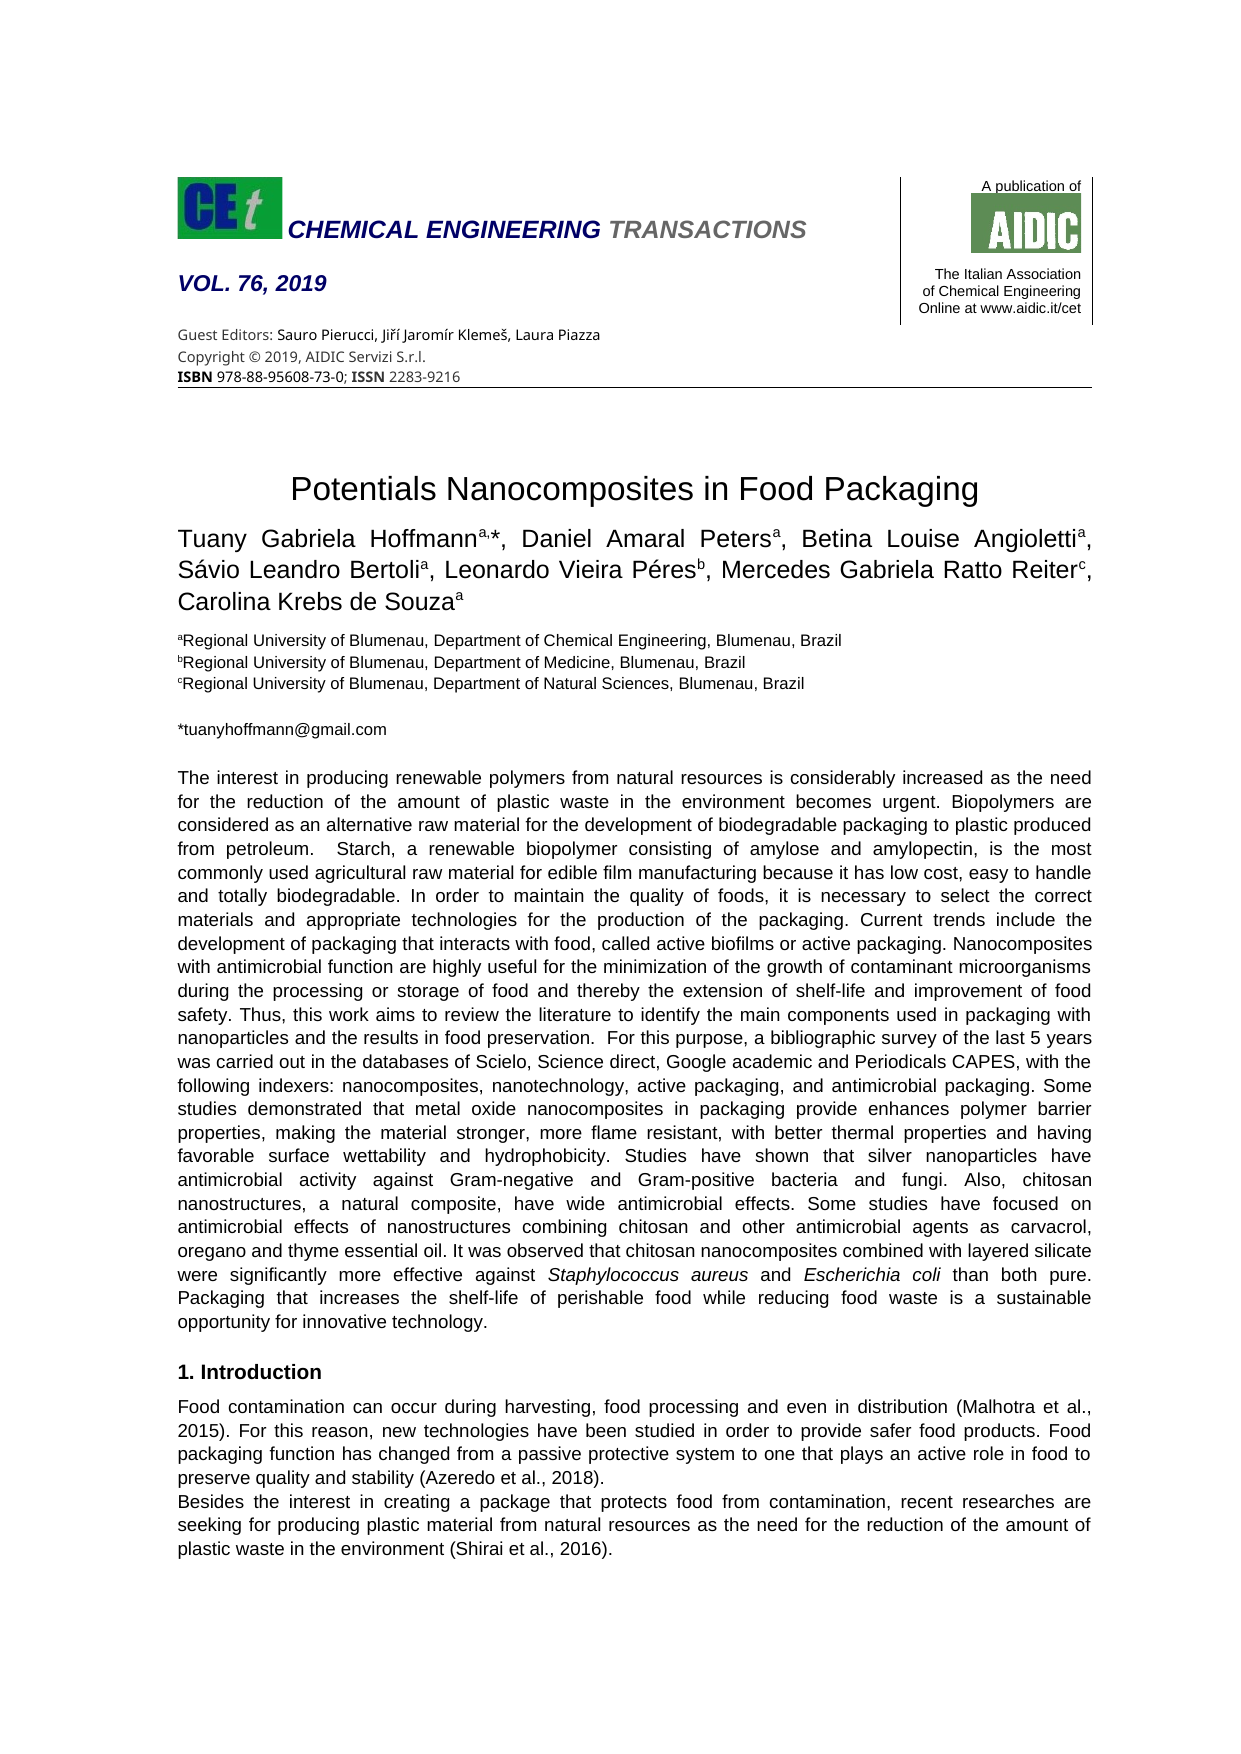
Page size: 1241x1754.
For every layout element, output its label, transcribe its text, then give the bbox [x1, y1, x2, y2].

table_header CHEMICAL ENGINEERING TRANSACTIONS VOL. 76, 2019 [178, 177, 900, 325]
text bRegional University of Blumenau, Department of Medicine, Blumenau, Brazil [177, 653, 1092, 672]
title Potentials Nanocomposites in Food Packaging [177, 469, 1092, 508]
table_cell Guest Editors: Sauro Pierucci, Jiří Jaromír Klemeš, Laura Piazza Copyright © 2019, AIDIC Servizi S.r.l. ISBN 978-88-95608-73-0; ISSN 2283-9216 [178, 325, 1092, 387]
subtitle Introduction [177, 1359, 1092, 1383]
text Tuany Gabriela Hoffmanna,*, Daniel Amaral Petersa, Betina Louise Angiolettia, Sávio Leandro Bertolia, Leonardo Vieira Péresb, Mercedes Gabriela Ratto Reiterc, Carolina Krebs de Souzaa [177, 524, 1092, 616]
text *tuanyhoffmann@gmail.com [177, 720, 1092, 739]
text aRegional University of Blumenau, Department of Chemical Engineering, Blumenau, Brazil [177, 631, 1092, 650]
text Food contamination can occur during harvesting, food processing and even in distribution (Malhotra et al., 2015). For this reason, new technologies have been studied in order to provide safer food products. Food packaging function has changed from a passive protective system to one that plays an active role in food to preserve quality and stability (Azeredo et al., 2018). [177, 1396, 1092, 1488]
text cRegional University of Blumenau, Department of Natural Sciences, Blumenau, Brazil [177, 674, 1092, 693]
table_cell The Italian Association of Chemical Engineering Online at www.aidic.it/cet [901, 266, 1092, 325]
picture [177, 177, 283, 239]
picture [971, 193, 1082, 253]
text Besides the interest in creating a package that protects food from contamination, recent researches are seeking for producing plastic material from natural resources as the need for the reduction of the amount of plastic waste in the environment (Shirai et al., 2016). [177, 1491, 1092, 1559]
text The interest in producing renewable polymers from natural resources is considerably increased as the need for the reduction of the amount of plastic waste in the environment becomes urgent. Biopolymers are considered as an alternative raw material for the development of biodegradable packaging to plastic produced from petroleum. Starch, a renewable biopolymer consisting of amylose and amylopectin, is the most commonly used agricultural raw material for edible film manufacturing because it has low cost, easy to handle and totally biodegradable. In order to maintain the quality of foods, it is necessary to select the correct materials and appropriate technologies for the production of the packaging. Current trends include the development of packaging that interacts with food, called active biofilms or active packaging. Nanocomposites with antimicrobial function are highly useful for the minimization of the growth of contaminant microorganisms during the processing or storage of food and thereby the extension of shelf-life and improvement of food safety. Thus, this work aims to review the literature to identify the main components used in packaging with nanoparticles and the results in food preservation. For this purpose, a bibliographic survey of the last 5 years was carried out in the databases of Scielo, Science direct, Google academic and Periodicals CAPES, with the following indexers: nanocomposites, nanotechnology, active packaging, and antimicrobial packaging. Some studies demonstrated that metal oxide nanocomposites in packaging provide enhances polymer barrier properties, making the material stronger, more flame resistant, with better thermal properties and having favorable surface wettability and hydrophobicity. Studies have shown that silver nanoparticles have antimicrobial activity against Gram-negative and Gram-positive bacteria and fungi. Also, chitosan nanostructures, a natural composite, have wide antimicrobial effects. Some studies have focused on antimicrobial effects of nanostructures combining chitosan and other antimicrobial agents as carvacrol, oregano and thyme essential oil. It was observed that chitosan nanocomposites combined with layered silicate were significantly more effective against Staphylococcus aureus and Escherichia coli than both pure. Packaging that increases the shelf-life of perishable food while reducing food waste is a sustainable opportunity for innovative technology. [177, 767, 1092, 1332]
table_header A publication of [901, 177, 1092, 266]
